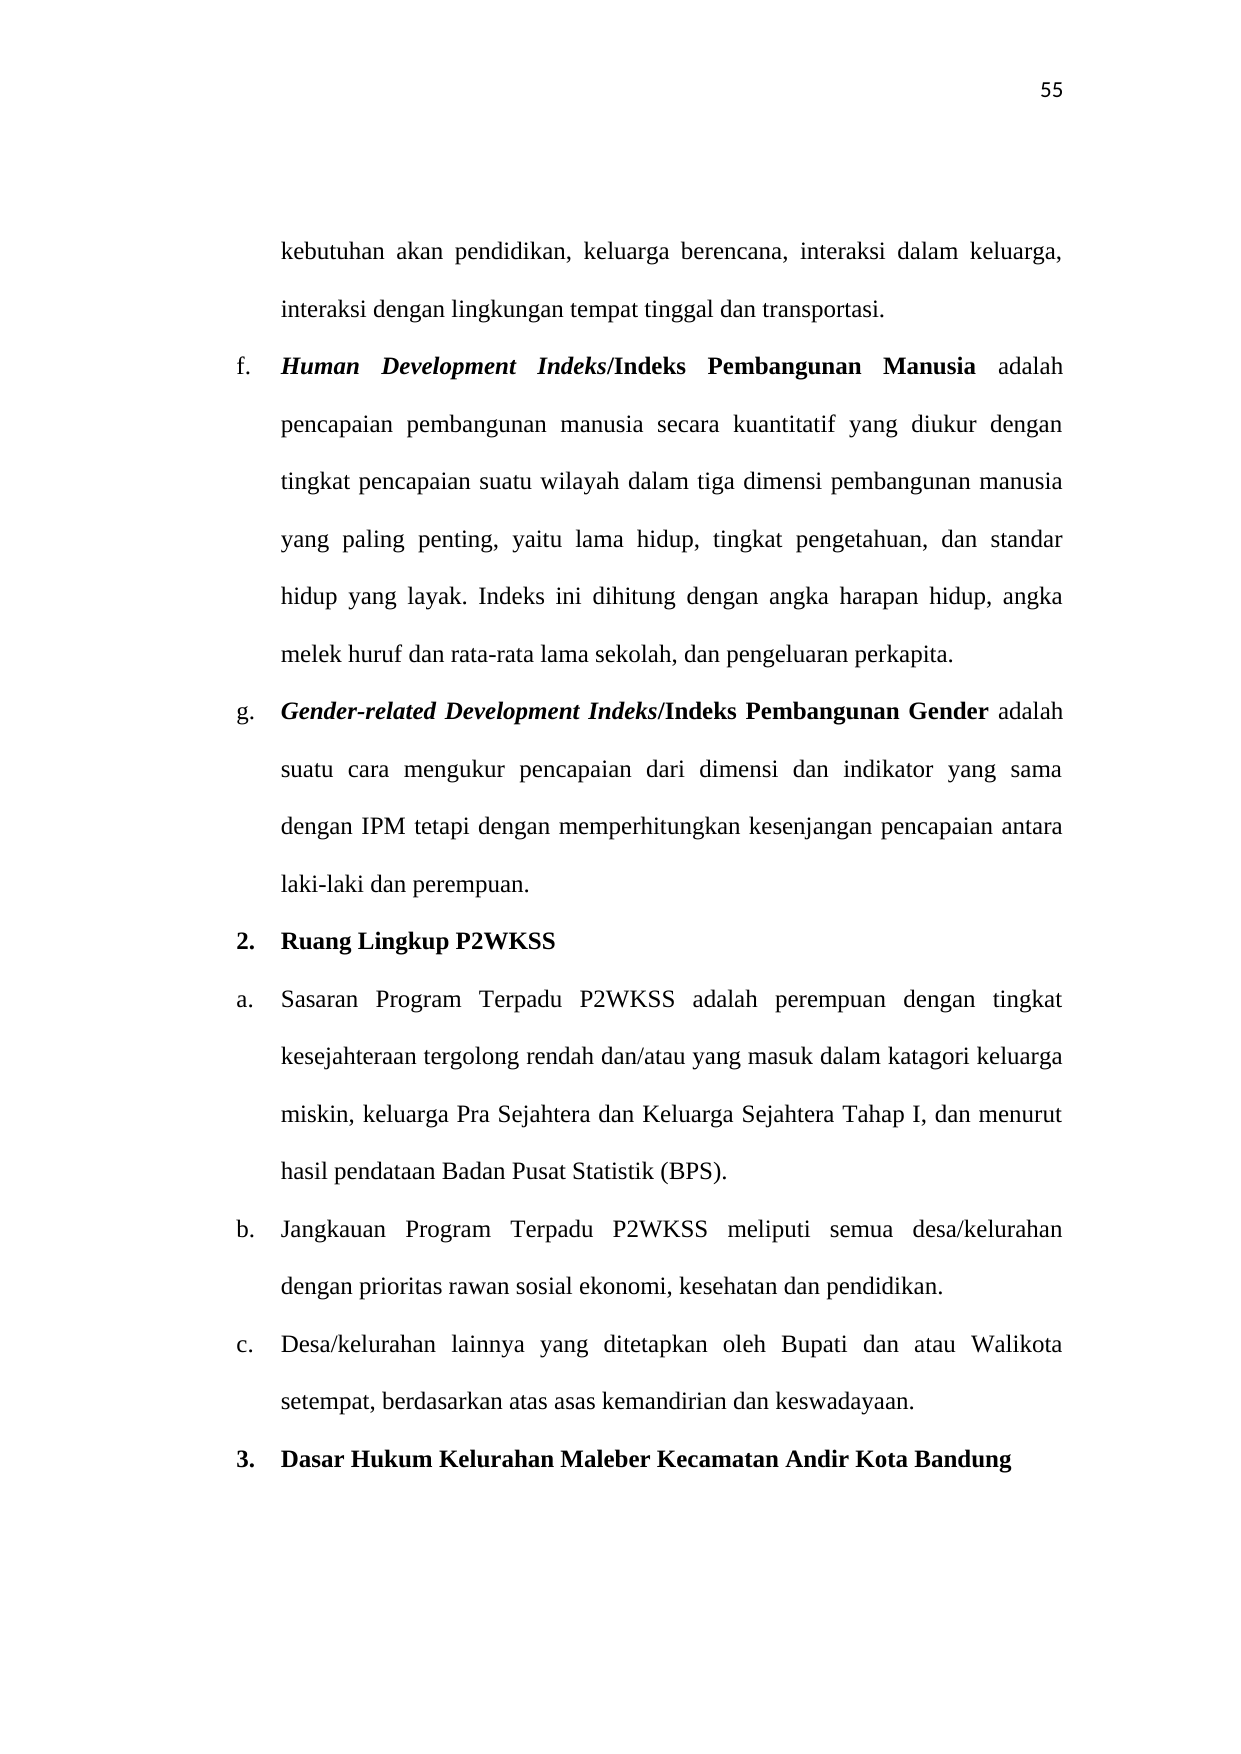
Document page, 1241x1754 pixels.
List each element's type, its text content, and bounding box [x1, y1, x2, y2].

list Jangkauan Program Terpadu P2WKSS meliputi semua desa/kelurahan dengan prioritas rawan sosial ekonomi, kesehatan dan pendidikan. [236, 1214, 1063, 1300]
list Sasaran Program Terpadu P2WKSS adalah perempuan dengan tingkat kesejahteraan tergolong rendah dan/atau yang masuk dalam katagori keluarga miskin, keluarga Pra Sejahtera dan Keluarga Sejahtera Tahap I, dan menurut hasil pendataan Badan Pusat Statistik (BPS). [236, 984, 1063, 1185]
list Desa/kelurahan lainnya yang ditetapkan oleh Bupati dan atau Walikota setempat, berdasarkan atas asas kemandirian dan keswadayaan. [236, 1329, 1063, 1415]
list Dasar Hukum Kelurahan Maleber Kecamatan Andir Kota Bandung [236, 1444, 1063, 1472]
list Gender-related Development Indeks/Indeks Pembangunan Gender adalah suatu cara mengukur pencapaian dari dimensi dan indikator yang sama dengan IPM tetapi dengan memperhitungkan kesenjangan pencapaian antara laki-laki dan perempuan. [236, 696, 1063, 897]
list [236, 236, 1063, 322]
list Ruang Lingkup P2WKSS [236, 926, 1063, 955]
list Human Development Indeks/Indeks Pembangunan Manusia adalah pencapaian pembangunan manusia secara kuantitatif yang diukur dengan tingkat pencapaian suatu wilayah dalam tiga dimensi pembangunan manusia yang paling penting, yaitu lama hidup, tingkat pengetahuan, dan standar hidup yang layak. Indeks ini dihitung dengan angka harapan hidup, angka melek huruf dan rata-rata lama sekolah, dan pengeluaran perkapita. [236, 351, 1063, 667]
